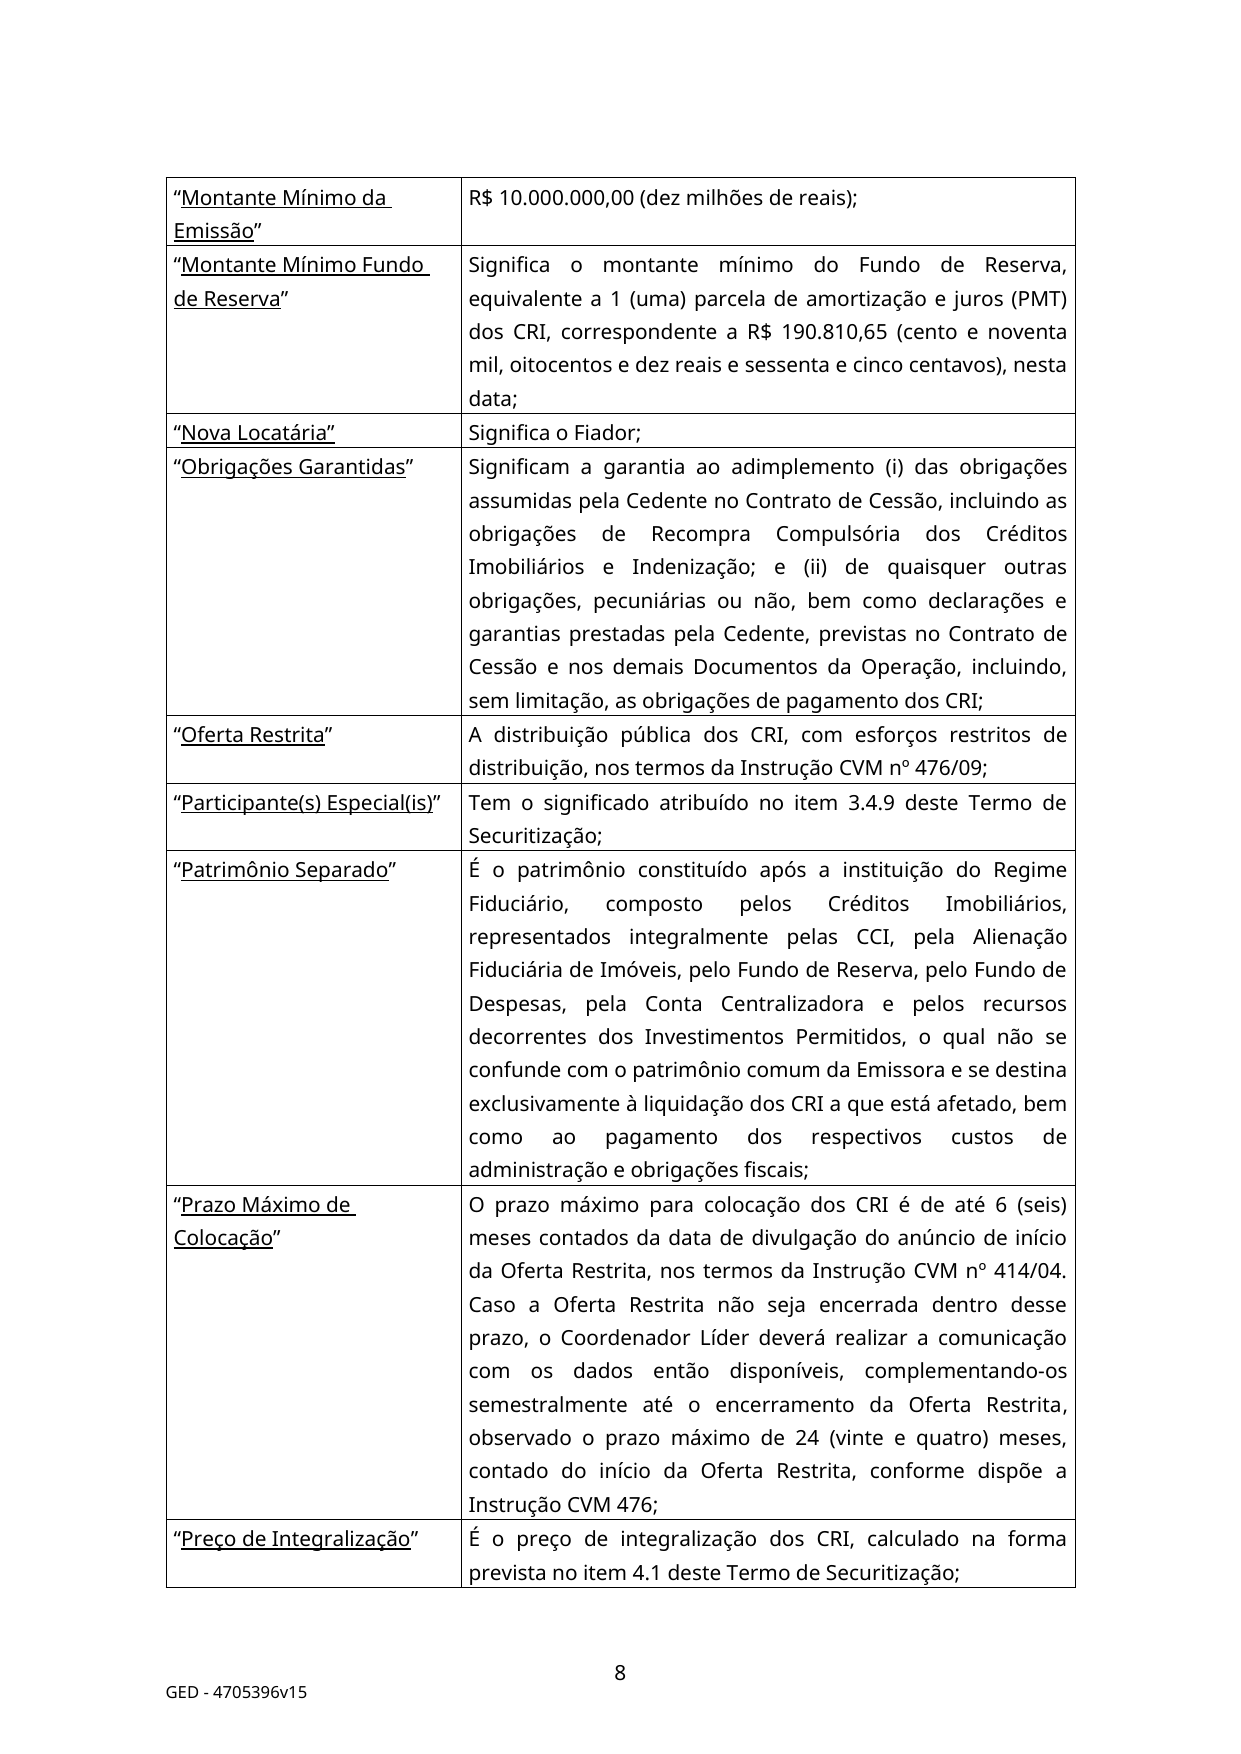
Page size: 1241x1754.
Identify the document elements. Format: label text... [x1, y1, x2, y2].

table_cell “Nova Locatária” [167, 414, 461, 447]
table_cell É o preço de integralização dos CRI, calculado na forma prevista no item 4.1 deste Termo de Securitização; [462, 1520, 1075, 1587]
table_cell Significa o montante mínimo do Fundo de Reserva, equivalente a 1 (uma) parcela de amortização e juros (PMT) dos CRI, correspondente a R$ 190.810,65 (cento e noventa mil, oitocentos e dez reais e sessenta e cinco centavos), nesta data; [462, 246, 1075, 413]
table_cell “Obrigações Garantidas” [167, 448, 461, 715]
table_cell “Montante Mínimo da Emissão” [167, 178, 461, 245]
table_cell “Prazo Máximo de Colocação” [167, 1186, 461, 1519]
table_cell “Participante(s) Especial(is)” [167, 784, 461, 850]
table_cell Significa o Fiador; [462, 414, 1075, 447]
table_cell “Patrimônio Separado” [167, 851, 461, 1184]
table_cell É o patrimônio constituído após a instituição do Regime Fiduciário, composto pelos Créditos Imobiliários, representados integralmente pelas CCI, pela Alienação Fiduciária de Imóveis, pelo Fundo de Reserva, pelo Fundo de Despesas, pela Conta Centralizadora e pelos recursos decorrentes dos Investimentos Permitidos, o qual não se confunde com o patrimônio comum da Emissora e se destina exclusivamente à liquidação dos CRI a que está afetado, bem como ao pagamento dos respectivos custos de administração e obrigações fiscais; [462, 851, 1075, 1184]
table_cell Tem o significado atribuído no item 3.4.9 deste Termo de Securitização; [462, 784, 1075, 850]
table_cell Significam a garantia ao adimplemento (i) das obrigações assumidas pela Cedente no Contrato de Cessão, incluindo as obrigações de Recompra Compulsória dos Créditos Imobiliários e Indenização; e (ii) de quaisquer outras obrigações, pecuniárias ou não, bem como declarações e garantias prestadas pela Cedente, previstas no Contrato de Cessão e nos demais Documentos da Operação, incluindo, sem limitação, as obrigações de pagamento dos CRI; [462, 448, 1075, 715]
table_cell A distribuição pública dos CRI, com esforços restritos de distribuição, nos termos da Instrução CVM nº 476/09; [462, 716, 1075, 782]
table_cell “Preço de Integralização” [167, 1520, 461, 1587]
table_cell “Montante Mínimo Fundo de Reserva” [167, 246, 461, 413]
table_cell R$ 10.000.000,00 (dez milhões de reais); [462, 178, 1075, 245]
table_cell “Oferta Restrita” [167, 716, 461, 782]
table_cell O prazo máximo para colocação dos CRI é de até 6 (seis) meses contados da data de divulgação do anúncio de início da Oferta Restrita, nos termos da Instrução CVM nº 414/04. Caso a Oferta Restrita não seja encerrada dentro desse prazo, o Coordenador Líder deverá realizar a comunicação com os dados então disponíveis, complementando-os semestralmente até o encerramento da Oferta Restrita, observado o prazo máximo de 24 (vinte e quatro) meses, contado do início da Oferta Restrita, conforme dispõe a Instrução CVM 476; [462, 1186, 1075, 1519]
